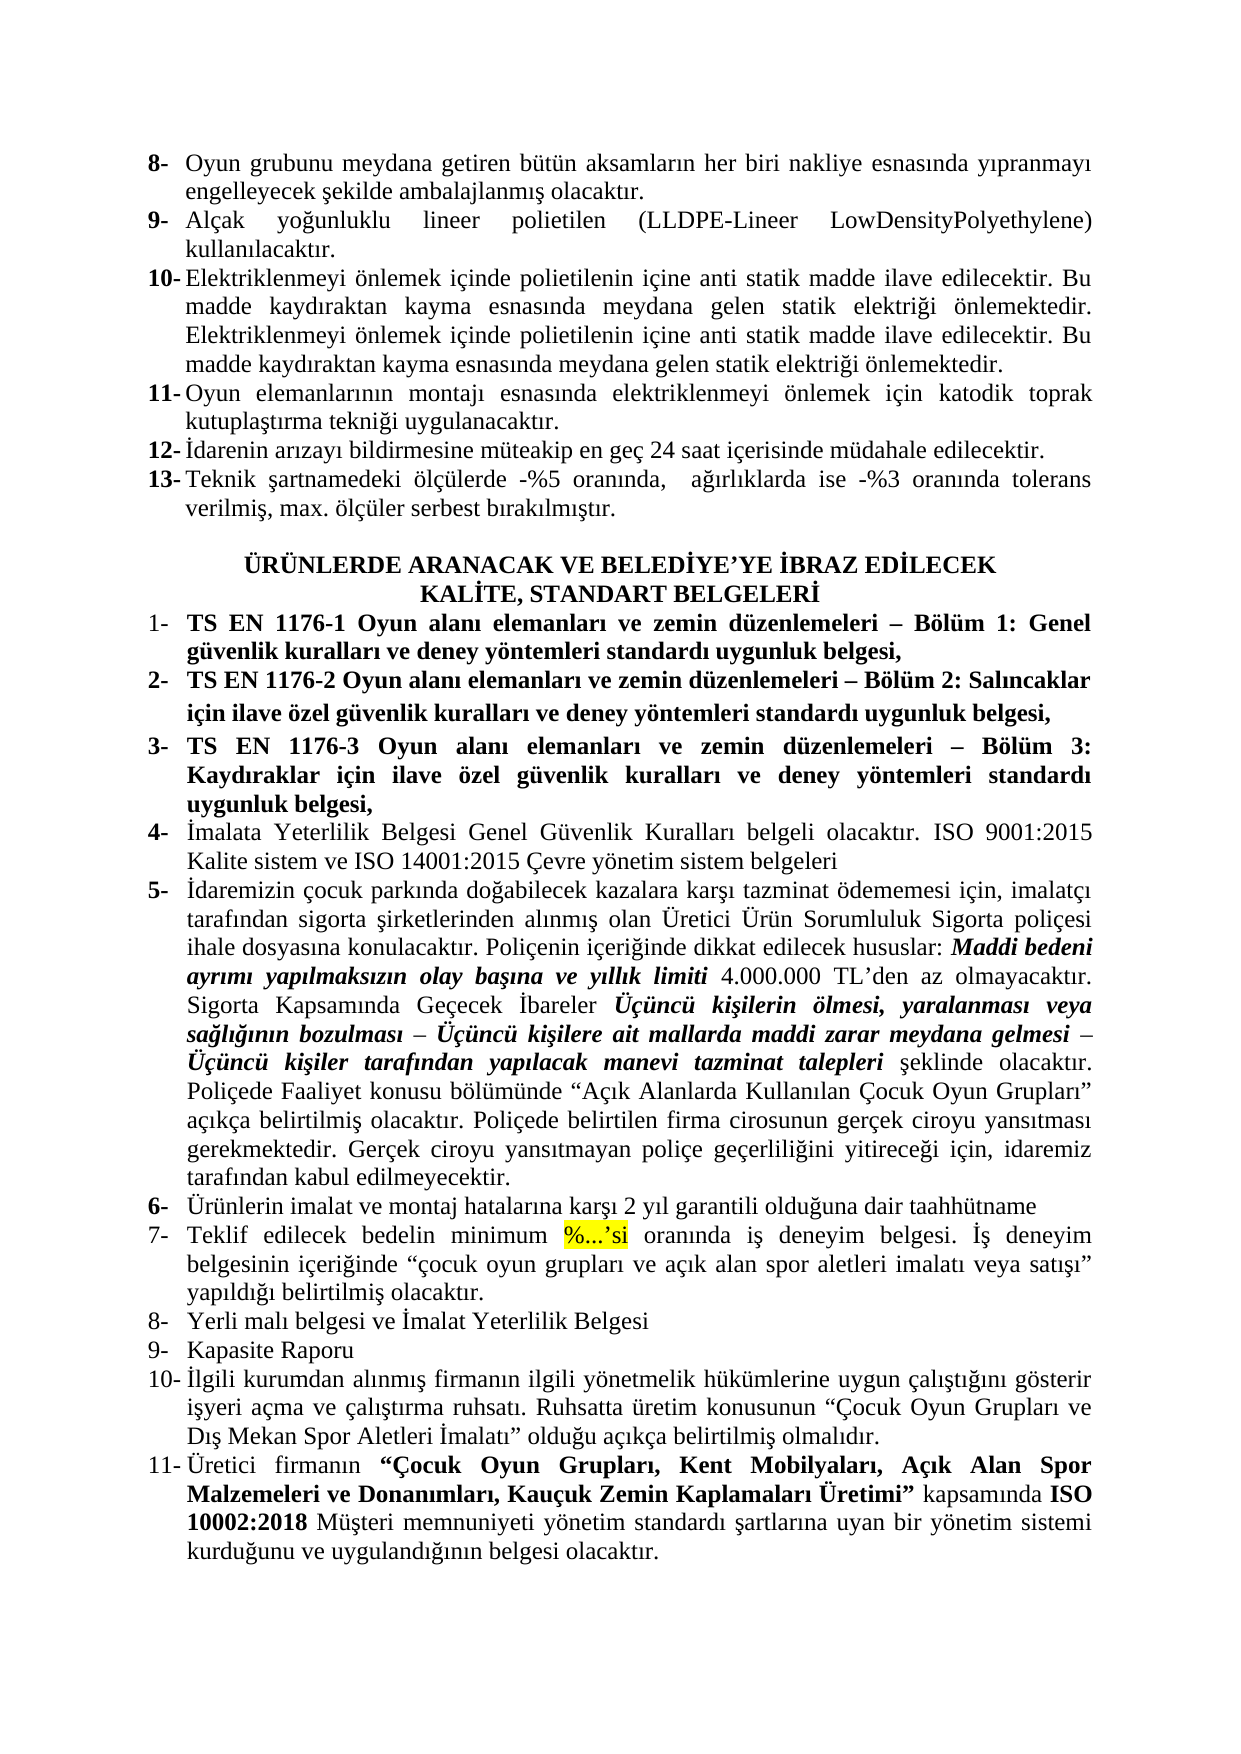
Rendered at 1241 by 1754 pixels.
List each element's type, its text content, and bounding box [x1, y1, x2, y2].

list TS EN 1176-1 Oyun alanı elemanları ve zemin düzenlemeleri – Bölüm 1: Genel güvenlik kuralları ve deney yöntemleri standardı uygunluk belgesi, [148, 608, 1093, 665]
list İmalata Yeterlilik Belgesi Genel Güvenlik Kuralları belgeli olacaktır. ISO 9001:2015 Kalite sistem ve ISO 14001:2015 Çevre yönetim sistem belgeleri [148, 817, 1093, 875]
list İdaremizin çocuk parkında doğabilecek kazalara karşı tazminat ödememesi için, imalatçı tarafından sigorta şirketlerinden alınmış olan Üretici Ürün Sorumluluk Sigorta poliçesi ihale dosyasına konulacaktır. Poliçenin içeriğinde dikkat edilecek hususlar: Maddi bedeni ayrımı yapılmaksızın olay başına ve yıllık limiti 4.000.000 TL’den az olmayacaktır. Sigorta Kapsamında Geçecek İbareler Üçüncü kişilerin ölmesi, yaralanması veya sağlığının bozulması – Üçüncü kişilere ait mallarda maddi zarar meydana gelmesi – Üçüncü kişiler tarafından yapılacak manevi tazminat talepleri şeklinde olacaktır. Poliçede Faaliyet konusu bölümünde “Açık Alanlarda Kullanılan Çocuk Oyun Grupları” açıkça belirtilmiş olacaktır. Poliçede belirtilen firma cirosunun gerçek ciroyu yansıtması gerekmektedir. Gerçek ciroyu yansıtmayan poliçe geçerliliğini yitireceği için, idaremiz tarafından kabul edilmeyecektir. [148, 875, 1093, 1191]
text ÜRÜNLERDE ARANACAK VE BELEDİYE’YE İBRAZ EDİLECEK [148, 550, 1093, 579]
list Kapasite Raporu [148, 1335, 1093, 1364]
list TS EN 1176-2 Oyun alanı elemanları ve zemin düzenlemeleri – Bölüm 2: Salıncaklar için ilave özel güvenlik kuralları ve deney yöntemleri standardı uygunluk belgesi, [148, 665, 1093, 727]
list İdarenin arızayı bildirmesine müteakip en geç 24 saat içerisinde müdahale edilecektir. [148, 435, 1093, 464]
list TS EN 1176-3 Oyun alanı elemanları ve zemin düzenlemeleri – Bölüm 3: Kaydıraklar için ilave özel güvenlik kuralları ve deney yöntemleri standardı uygunluk belgesi, [148, 731, 1093, 817]
list İlgili kurumdan alınmış firmanın ilgili yönetmelik hükümlerine uygun çalıştığını gösterir işyeri açma ve çalıştırma ruhsatı. Ruhsatta üretim konusunun “Çocuk Oyun Grupları ve Dış Mekan Spor Aletleri İmalatı” olduğu açıkça belirtilmiş olmalıdır. [148, 1364, 1093, 1450]
text KALİTE, STANDART BELGELERİ [148, 579, 1093, 608]
list Oyun grubunu meydana getiren bütün aksamların her biri nakliye esnasında yıpranmayı engelleyecek şekilde ambalajlanmış olacaktır. [148, 148, 1093, 205]
list Elektriklenmeyi önlemek içinde polietilenin içine anti statik madde ilave edilecektir. Bu madde kaydıraktan kayma esnasında meydana gelen statik elektriği önlemektedir. Elektriklenmeyi önlemek içinde polietilenin içine anti statik madde ilave edilecektir. Bu madde kaydıraktan kayma esnasında meydana gelen statik elektriği önlemektedir. [148, 263, 1093, 378]
list Alçak yoğunluklu lineer polietilen (LLDPE-Lineer LowDensityPolyethylene) kullanılacaktır. [148, 205, 1093, 263]
list Yerli malı belgesi ve İmalat Yeterlilik Belgesi [148, 1306, 1093, 1335]
list Oyun elemanlarının montajı esnasında elektriklenmeyi önlemek için katodik toprak kutuplaştırma tekniği uygulanacaktır. [148, 378, 1093, 435]
list Teknik şartnamedeki ölçülerde -%5 oranında, ağırlıklarda ise -%3 oranında tolerans verilmiş, max. ölçüler serbest bırakılmıştır. [148, 464, 1093, 521]
list Teklif edilecek bedelin minimum %...’si oranında iş deneyim belgesi. İş deneyim belgesinin içeriğinde “çocuk oyun grupları ve açık alan spor aletleri imalatı veya satışı” yapıldığı belirtilmiş olacaktır. [148, 1220, 1093, 1306]
list Ürünlerin imalat ve montaj hatalarına karşı 2 yıl garantili olduğuna dair taahhütname [148, 1191, 1093, 1220]
list Üretici firmanın “Çocuk Oyun Grupları, Kent Mobilyaları, Açık Alan Spor Malzemeleri ve Donanımları, Kauçuk Zemin Kaplamaları Üretimi” kapsamında ISO 10002:2018 Müşteri memnuniyeti yönetim standardı şartlarına uyan bir yönetim sistemi kurduğunu ve uygulandığının belgesi olacaktır. [148, 1450, 1093, 1565]
